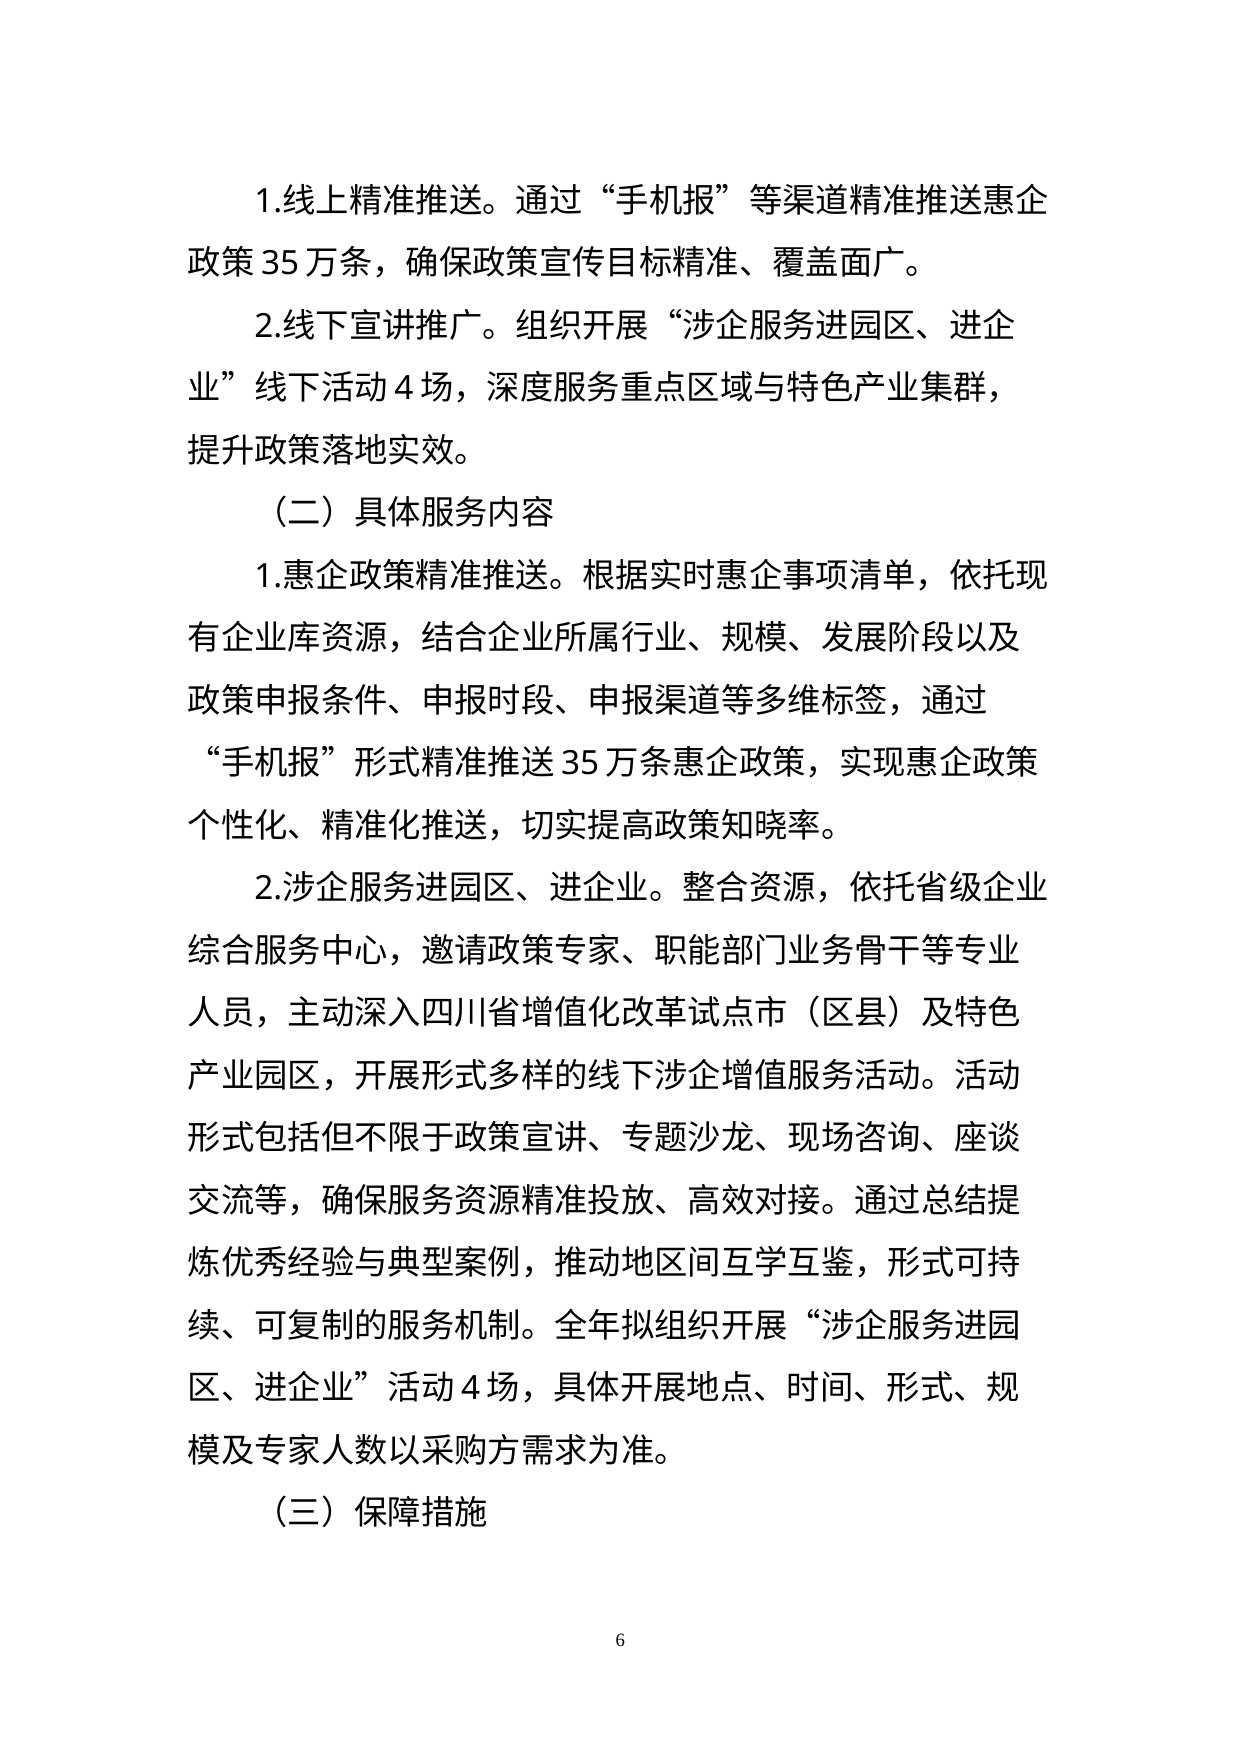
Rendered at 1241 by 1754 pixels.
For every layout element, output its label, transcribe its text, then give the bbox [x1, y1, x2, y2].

text 2.线下宣讲推广。组织开展“涉企服务进园区、进企业”线下活动4场，深度服务重点区域与特色产业集群，提升政策落地实效。 [187, 287, 1053, 474]
text 1.惠企政策精准推送。根据实时惠企事项清单，依托现有企业库资源，结合企业所属行业、规模、发展阶段以及政策申报条件、申报时段、申报渠道等多维标签，通过“手机报”形式精准推送35万条惠企政策，实现惠企政策个性化、精准化推送，切实提高政策知晓率。 [187, 537, 1053, 849]
text 2.涉企服务进园区、进企业。整合资源，依托省级企业综合服务中心，邀请政策专家、职能部门业务骨干等专业人员，主动深入四川省增值化改革试点市（区县）及特色产业园区，开展形式多样的线下涉企增值服务活动。活动形式包括但不限于政策宣讲、专题沙龙、现场咨询、座谈交流等，确保服务资源精准投放、高效对接。通过总结提炼优秀经验与典型案例，推动地区间互学互鉴，形式可持续、可复制的服务机制。全年拟组织开展“涉企服务进园区、进企业”活动4场，具体开展地点、时间、形式、规模及专家人数以采购方需求为准。 [187, 849, 1053, 1474]
text （三）保障措施 [187, 1474, 1053, 1537]
text （二）具体服务内容 [187, 474, 1053, 537]
text 1.线上精准推送。通过“手机报”等渠道精准推送惠企政策35万条，确保政策宣传目标精准、覆盖面广。 [187, 162, 1053, 287]
